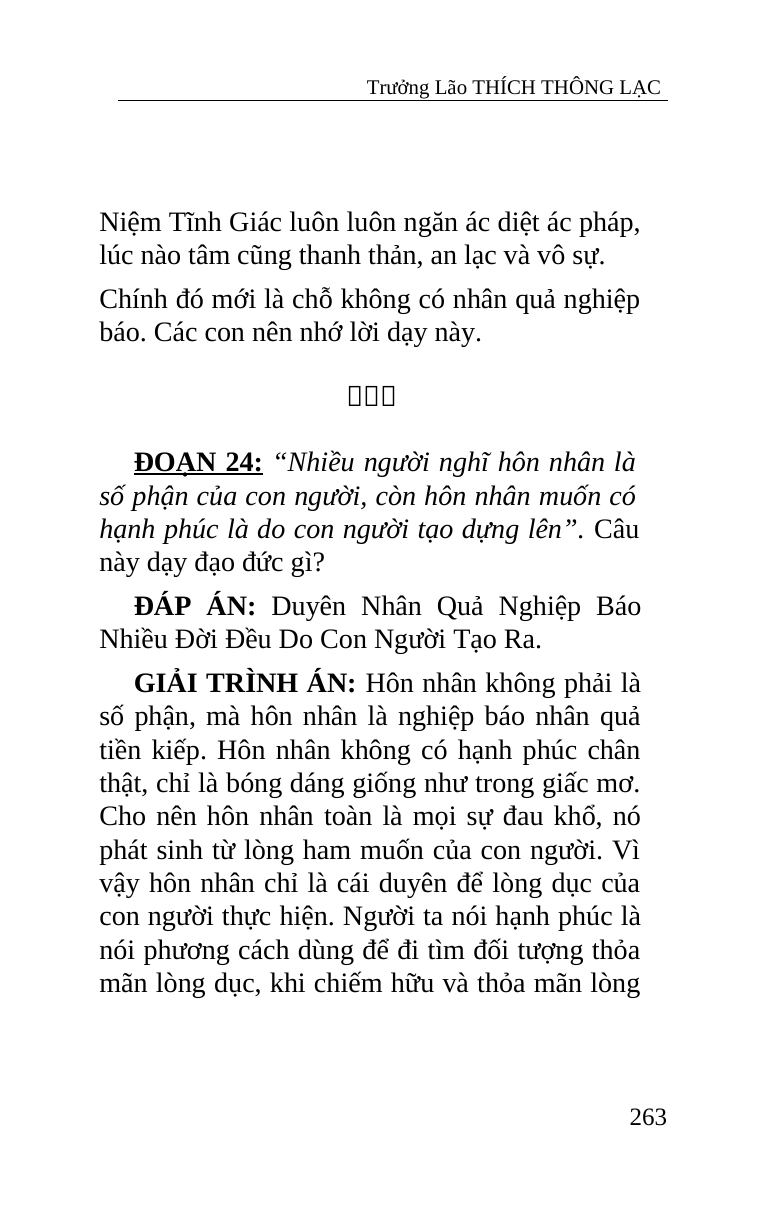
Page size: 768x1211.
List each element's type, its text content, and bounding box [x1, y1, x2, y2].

text  [101, 376, 642, 414]
text ĐOẠN 24: “Nhiều người nghĩ hôn nhân là số phận của con người, còn hôn nhân muốn có hạnh phúc là do con người tạo dựng lên”. Câu này dạy đạo đức gì? [99, 445, 639, 578]
text ĐÁP ÁN: Duyên Nhân Quả Nghiệp Báo Nhiều Đời Đều Do Con Người Tạo Ra. [99, 589, 642, 654]
text Chính đó mới là chỗ không có nhân quả nghiệp báo. Các con nên nhớ lời dạy này. [99, 282, 642, 348]
